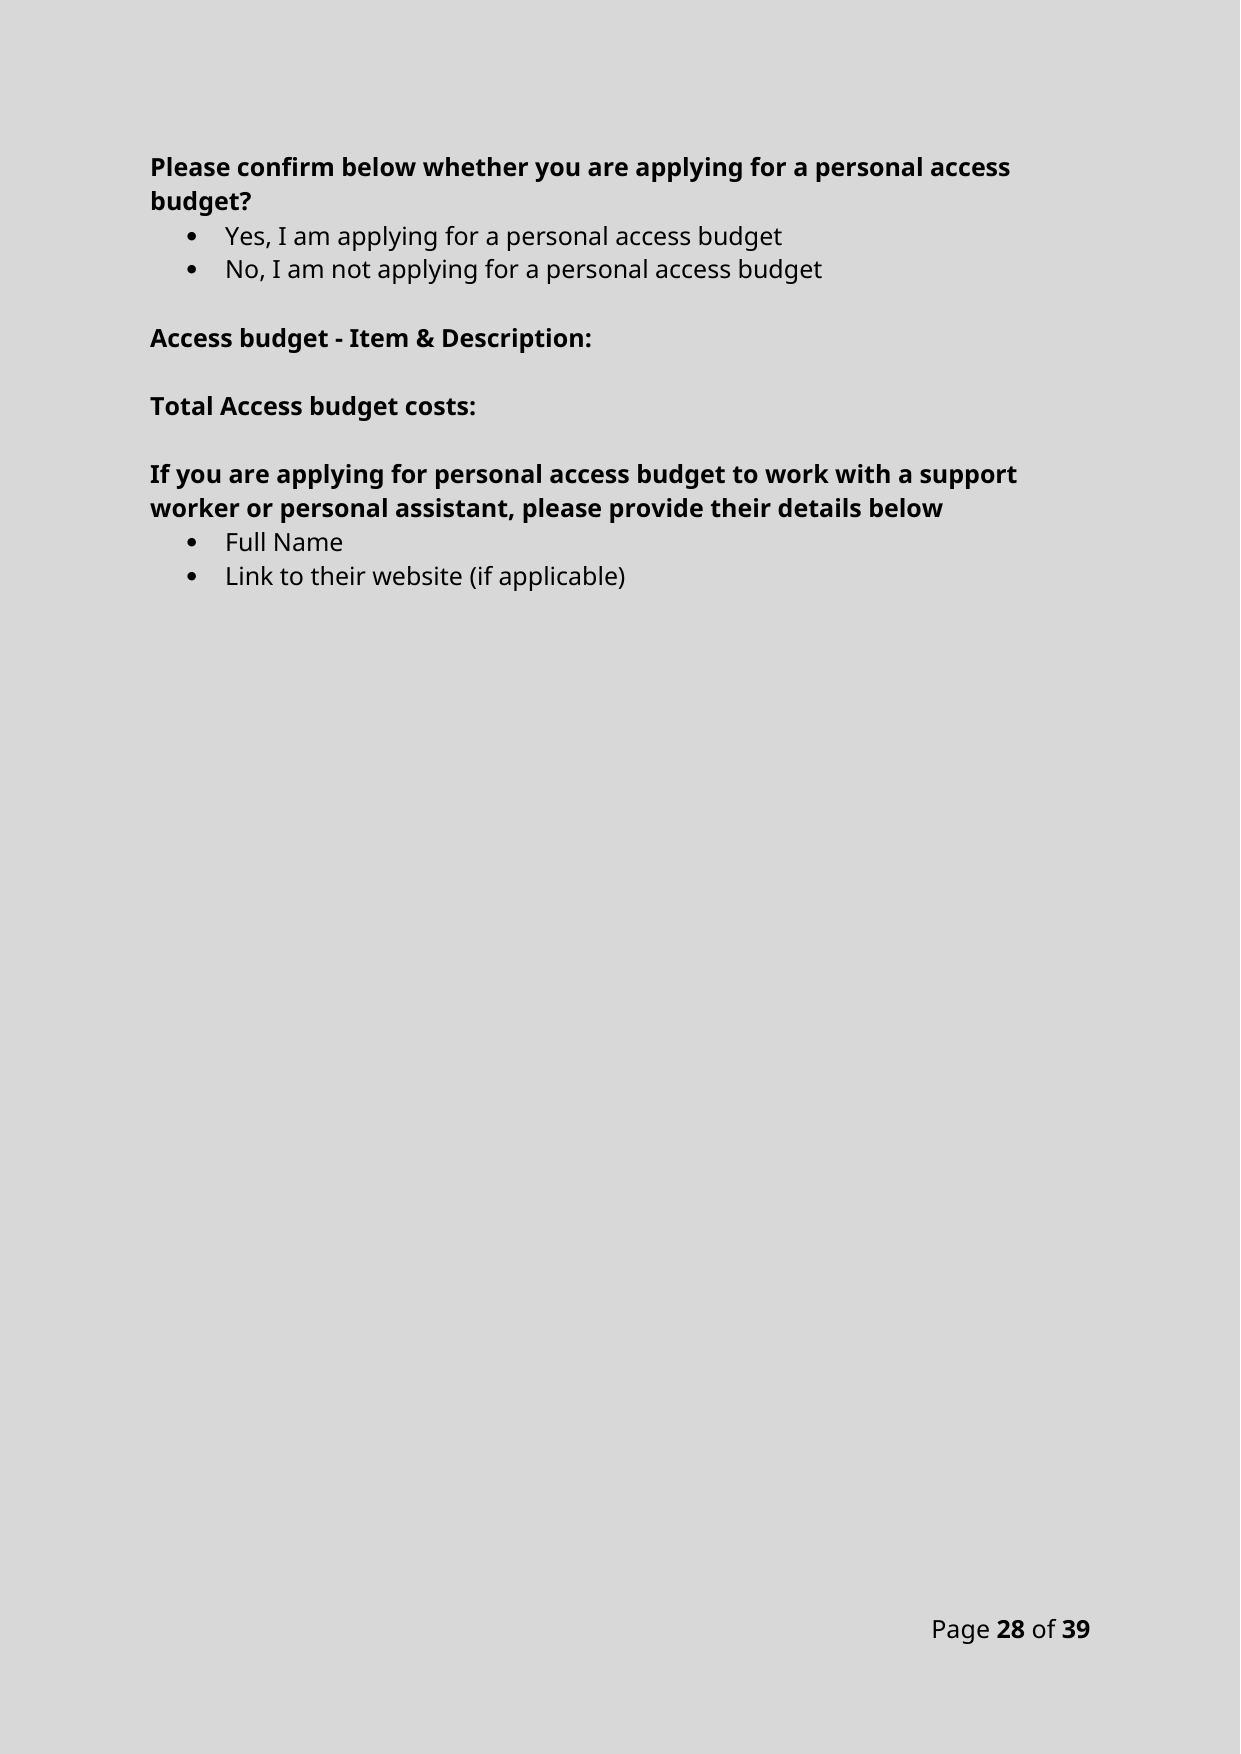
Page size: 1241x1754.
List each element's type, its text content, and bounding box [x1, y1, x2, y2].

text Total Access budget costs: [150, 388, 1090, 422]
list No, I am not applying for a personal access budget [187, 252, 1090, 286]
list Yes, I am applying for a personal access budget [187, 218, 1090, 252]
list Full Name [187, 525, 1090, 559]
text If you are applying for personal access budget to work with a support worker or personal assistant, please provide their details below [150, 457, 1090, 525]
text Please confirm below whether you are applying for a personal access budget? [150, 150, 1090, 218]
list Link to their website (if applicable) [187, 559, 1090, 593]
text Access budget - Item & Description: [150, 320, 1090, 354]
